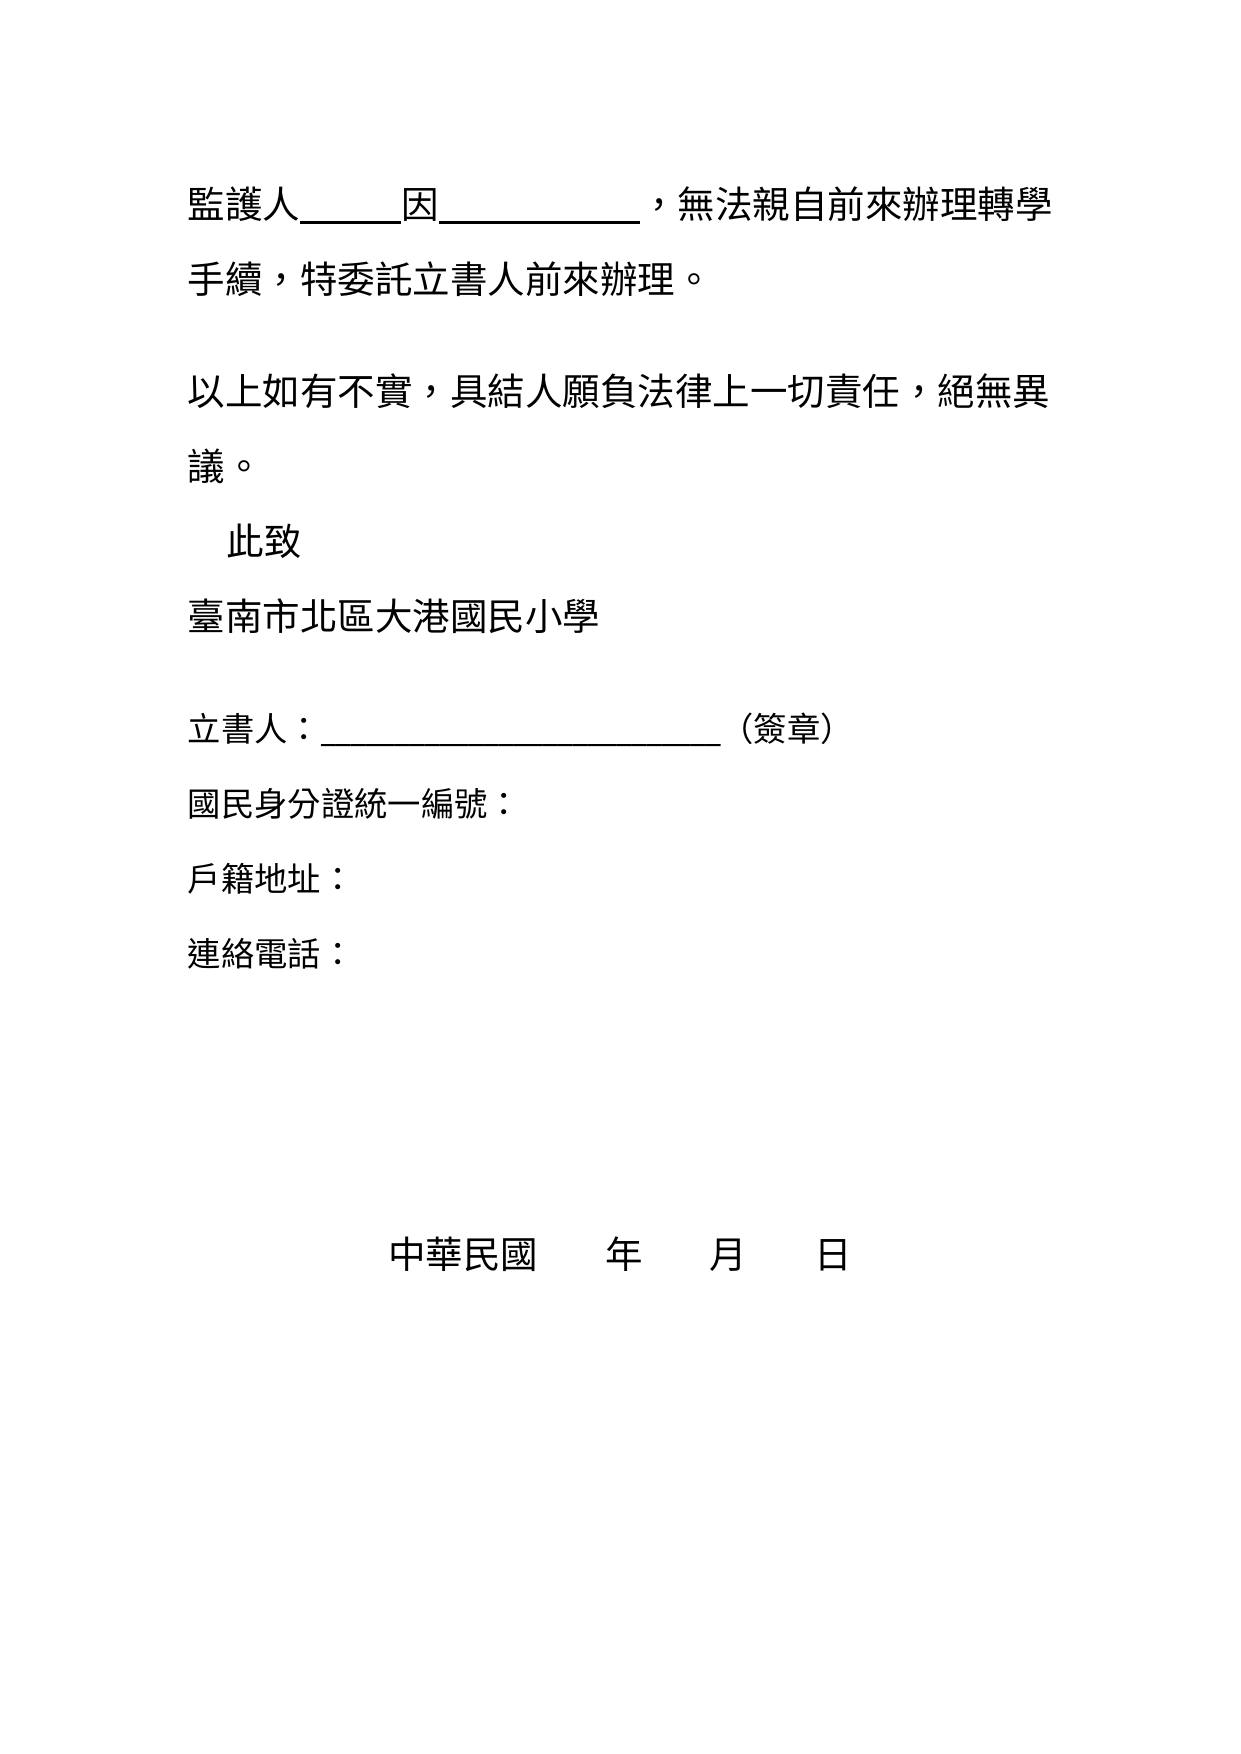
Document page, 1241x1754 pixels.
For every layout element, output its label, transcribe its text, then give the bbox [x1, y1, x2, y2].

text 此致 [187, 502, 1053, 577]
text 以上如有不實，具結人願負法律上一切責任，絕無異議。 [187, 352, 1053, 502]
text 國民身分證統一編號： [187, 764, 1053, 839]
text 連絡電話： [187, 914, 1053, 989]
text 中華民國 年 月 日 [187, 1214, 1053, 1289]
text 臺南市北區大港國民小學 [187, 577, 1053, 652]
text 戶籍地址： [187, 839, 1053, 914]
text 立書人：___________________________（簽章） [187, 689, 1053, 764]
text 監護人 因 ，無法親自前來辦理轉學手續，特委託立書人前來辦理。 [187, 164, 1053, 314]
